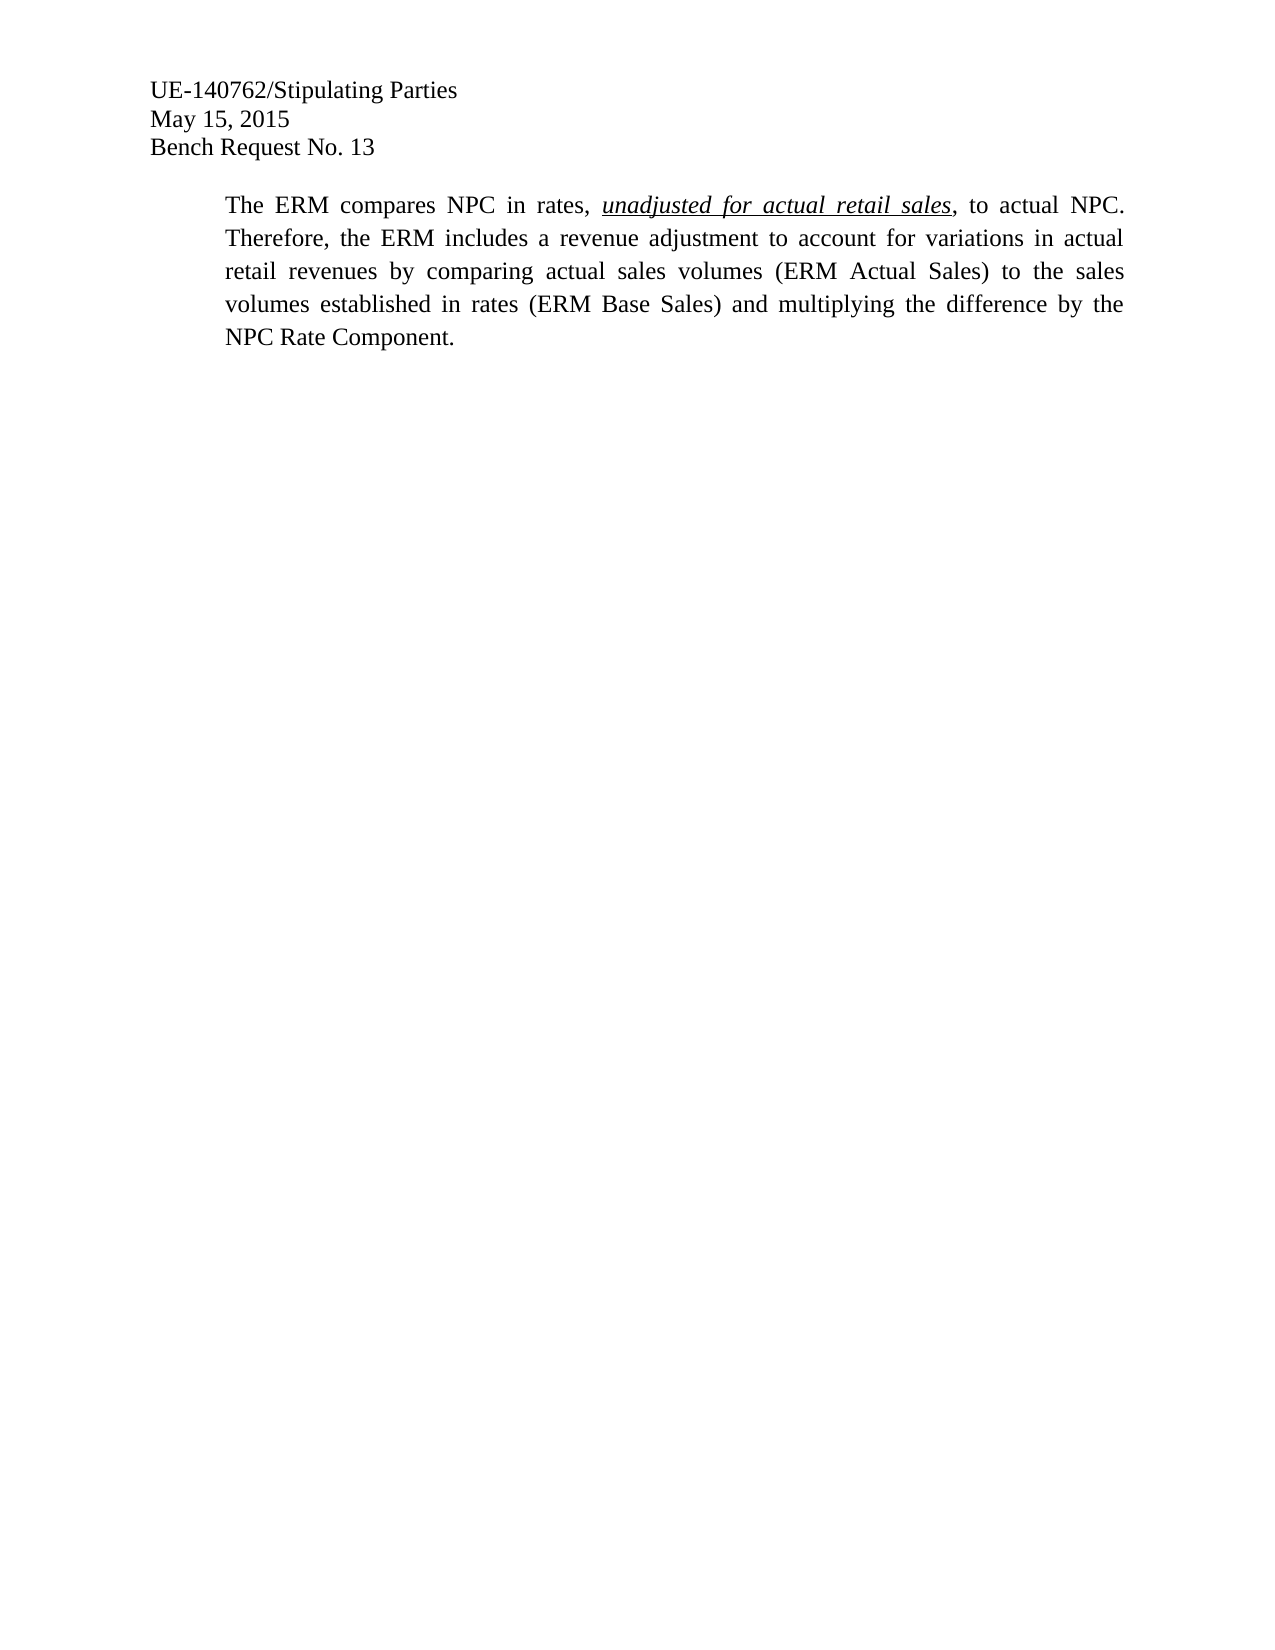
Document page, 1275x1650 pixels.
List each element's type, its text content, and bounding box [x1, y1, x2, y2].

text The ERM compares NPC in rates, unadjusted for actual retail sales, to actual NPC. Therefore, the ERM includes a revenue adjustment to account for variations in actual retail revenues by comparing actual sales volumes (ERM Actual Sales) to the sales volumes established in rates (ERM Base Sales) and multiplying the difference by the NPC Rate Component. [225, 190, 1125, 351]
